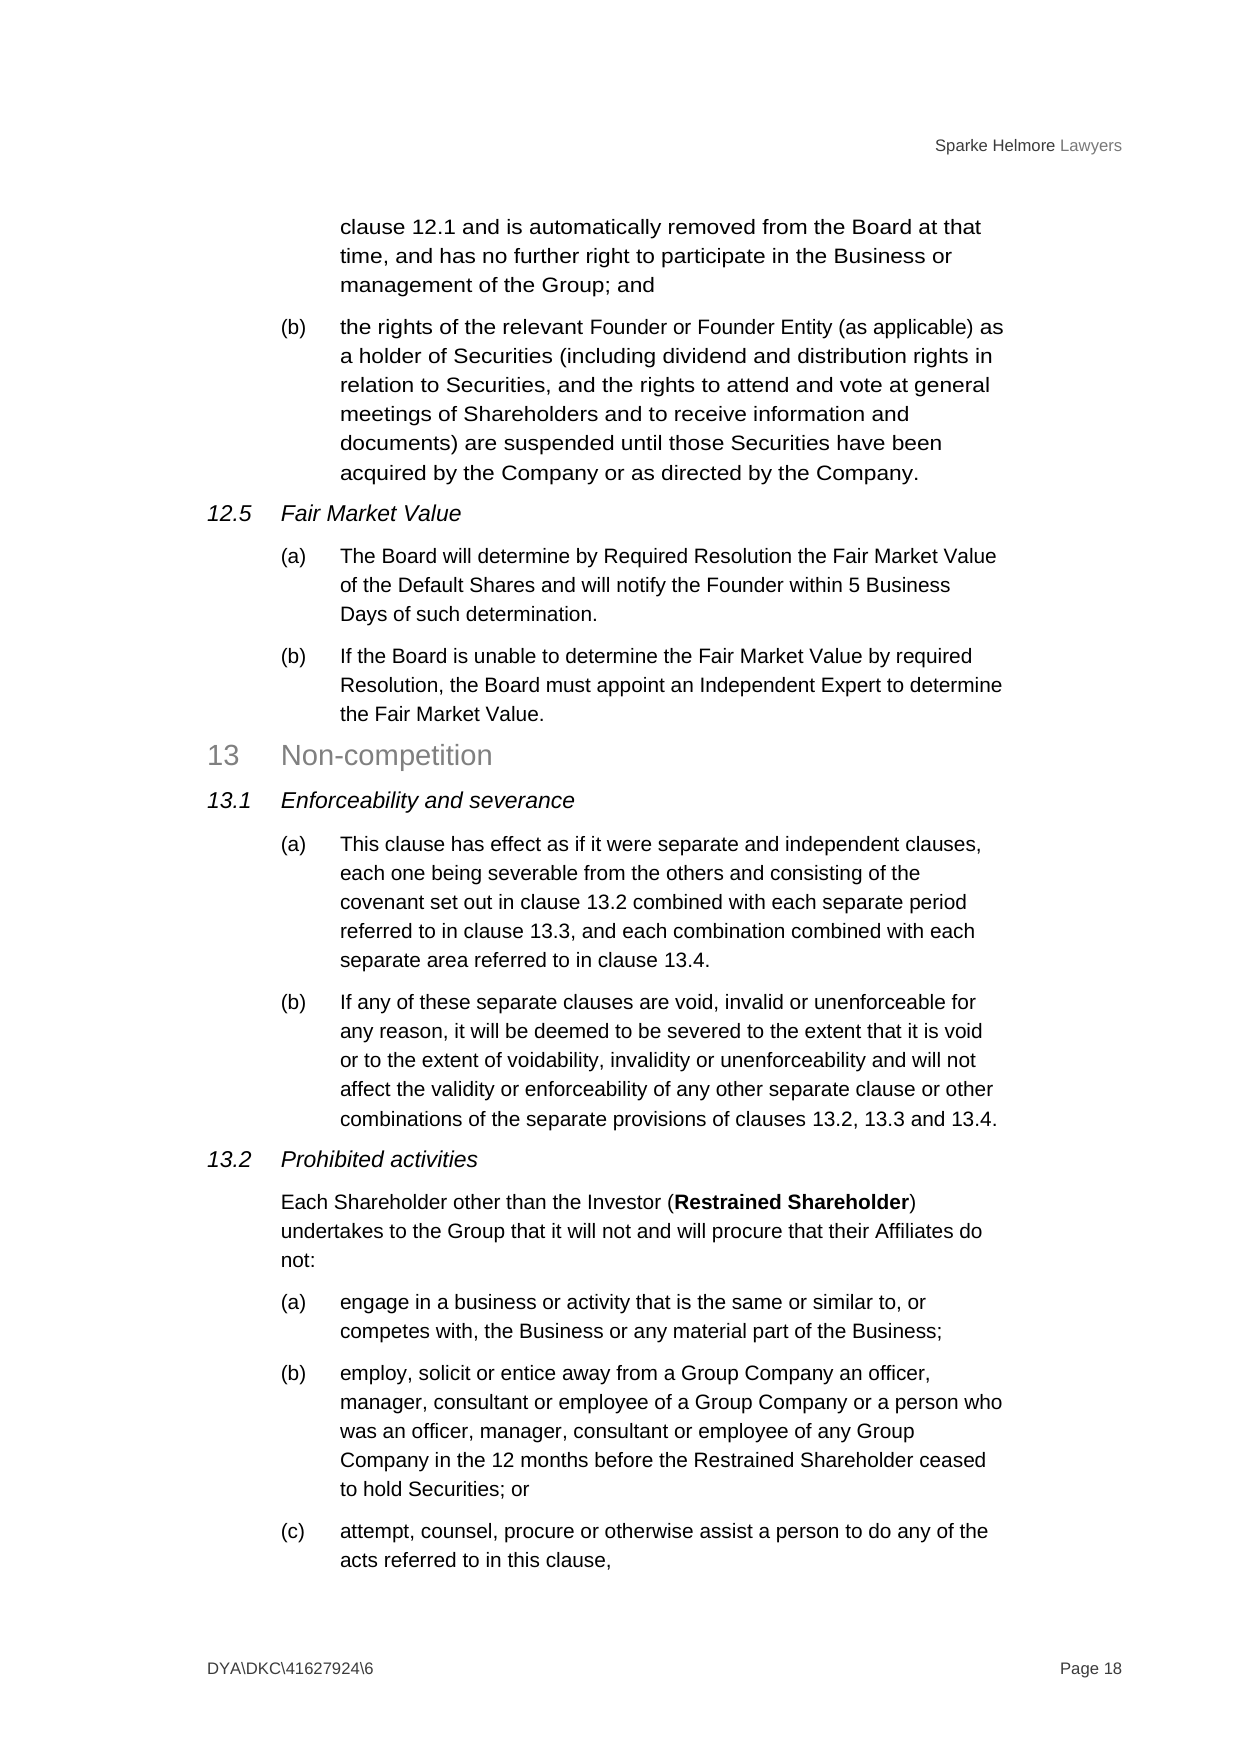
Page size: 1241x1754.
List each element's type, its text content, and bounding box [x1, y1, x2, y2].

subtitle If the Board is unable to determine the Fair Market Value by required Resolution, the Board must appoint an Independent Expert to determine the Fair Market Value. [281, 638, 1004, 726]
subtitle attempt, counsel, procure or otherwise assist a person to do any of the acts referred to in this clause, [281, 1514, 1004, 1572]
text Each Shareholder other than the Investor (Restrained Shareholder) undertakes to the Group that it will not and will procure that their Affiliates do not: [281, 1184, 1004, 1272]
subtitle Enforceability and severance [207, 784, 1004, 814]
subtitle The Board will determine by Required Resolution the Fair Market Value of the Default Shares and will notify the Founder within 5 Business Days of such determination. [281, 538, 1004, 626]
subtitle Prohibited activities [207, 1143, 1004, 1172]
subtitle engage in a business or activity that is the same or similar to, or competes with, the Business or any material part of the Business; [281, 1284, 1004, 1343]
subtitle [281, 209, 1004, 297]
subtitle Non-competition [207, 738, 1004, 772]
subtitle If any of these separate clauses are void, invalid or unenforceable for any reason, it will be deemed to be severed to the extent that it is void or to the extent of voidability, invalidity or unenforceability and will not affect the validity or enforceability of any other separate clause or other combinations of the separate provisions of clauses 13.2, 13.3 and 13.4. [281, 984, 1004, 1130]
subtitle the rights of the relevant Founder or Founder Entity (as applicable) as a holder of Securities (including dividend and distribution rights in relation to Securities, and the rights to attend and vote at general meetings of Shareholders and to receive information and documents) are suspended until those Securities have been acquired by the Company or as directed by the Company. [281, 309, 1004, 484]
subtitle Fair Market Value [207, 497, 1004, 526]
subtitle This clause has effect as if it were separate and independent clauses, each one being severable from the others and consisting of the covenant set out in clause 13.2 combined with each separate period referred to in clause 13.3, and each combination combined with each separate area referred to in clause 13.4. [281, 826, 1004, 972]
subtitle employ, solicit or entice away from a Group Company an officer, manager, consultant or employee of a Group Company or a person who was an officer, manager, consultant or employee of any Group Company in the 12 months before the Restrained Shareholder ceased to hold Securities; or [281, 1355, 1004, 1501]
